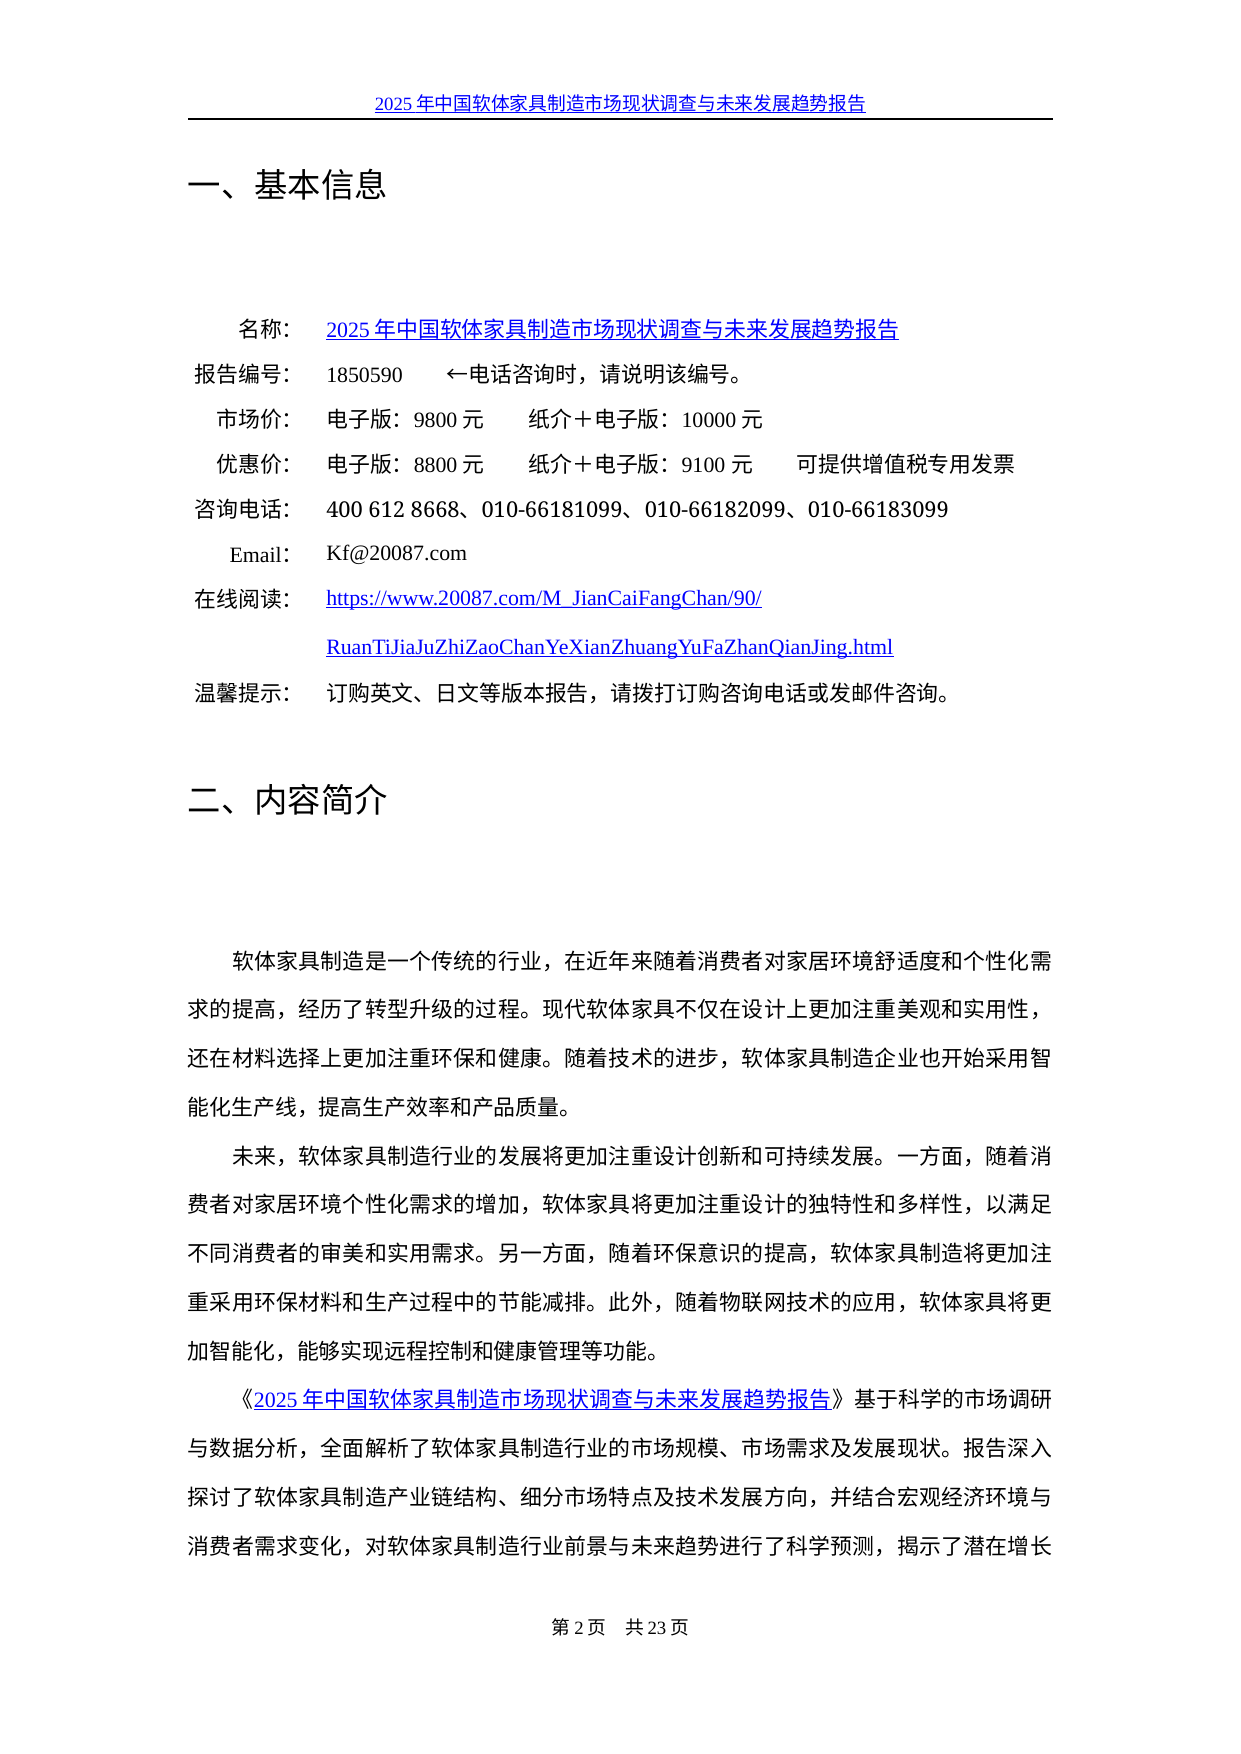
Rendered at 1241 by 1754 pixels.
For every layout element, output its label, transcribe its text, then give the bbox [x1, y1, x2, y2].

table_cell 400 612 8668、010-66181099、010-66182099、010-66183099 [315, 492, 1073, 537]
table_header 2025年中国软体家具制造市场现状调查与未来发展趋势报告 [315, 312, 1073, 357]
title 一、基本信息 [187, 150, 1053, 215]
table_cell 市场价： [167, 402, 315, 447]
table_cell 在线阅读： [167, 582, 315, 675]
table_cell Email： [167, 537, 315, 582]
table_cell Kf@20087.com [315, 537, 1073, 582]
table_cell 咨询电话： [167, 492, 315, 537]
title 二、内容简介 [187, 766, 1053, 831]
table_cell [315, 582, 1073, 675]
table_cell 温馨提示： [167, 675, 315, 720]
table_cell 电子版：9800 元 纸介＋电子版：10000 元 [315, 402, 1073, 447]
table_cell 报告编号： [167, 357, 315, 402]
table_header 名称： [167, 312, 315, 357]
table_cell 订购英文、日文等版本报告，请拨打订购咨询电话或发邮件咨询。 [315, 675, 1073, 720]
table_cell 1850590 ←电话咨询时，请说明该编号。 [315, 357, 1073, 402]
table_cell 优惠价： [167, 447, 315, 492]
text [187, 943, 1053, 1561]
table_cell 电子版：8800 元 纸介＋电子版：9100 元 可提供增值税专用发票 [315, 447, 1073, 492]
